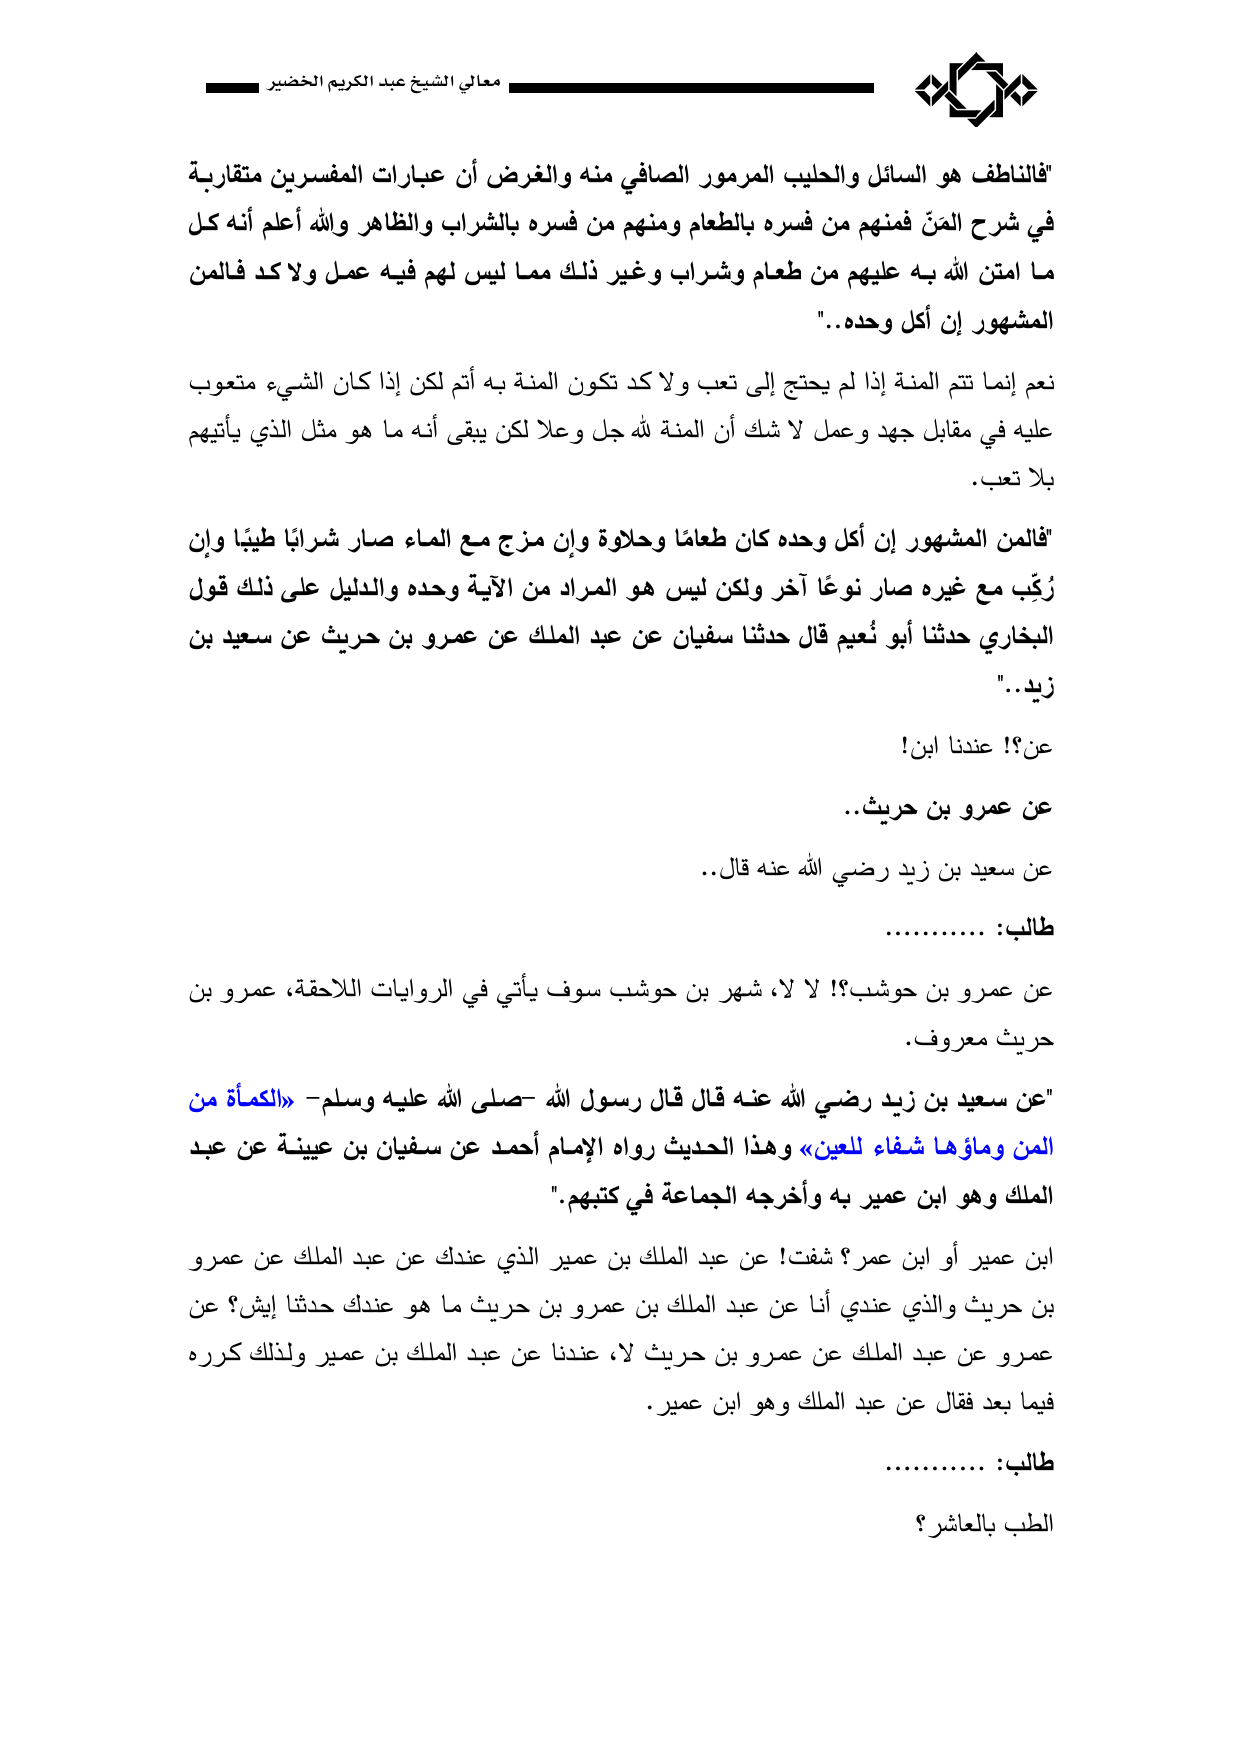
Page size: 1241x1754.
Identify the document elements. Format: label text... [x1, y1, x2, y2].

text عن سعيد بن زيد رضي الله عنه قال.. [187, 843, 1053, 891]
text "عن سعيد بن زيد رضي الله عنه قال قال رسول الله -صلى الله عليه وسلم- «الكمأة من المن وماؤها شفاء للعين» وهذا الحديث رواه الإمام أحمد عن سفيان بن عيينة عن عبد الملك وهو ابن عمير به وأخرجه الجماعة في كتبهم." [187, 1074, 1053, 1219]
text الطب بالعاشر؟ [187, 1499, 1053, 1547]
text "فالمن المشهور إن أكل وحده كان طعامًا وحلاوة وإن مزج مع الماء صار شرابًا طيبًا وإن رُكِّب مع غيره صار نوعًا آخر ولكن ليس هو المراد من الآية وحده والدليل على ذلك قول البخاري حدثنا أبو نُعيم قال حدثنا سفيان عن عبد الملك عن عمرو بن حريث عن سعيد بن زيد.." [187, 514, 1053, 708]
text عن عمرو بن حريث.. [187, 782, 1053, 830]
text "فالناطف هو السائل والحليب المرمور الصافي منه والغرض أن عبارات المفسرين متقاربة في شرح المَنّ فمنهم من فسره بالطعام ومنهم من فسره بالشراب والظاهر والله أعلم أنه كل ما امتن الله به عليهم من طعام وشراب وغير ذلك مما ليس لهم فيه عمل ولا كد فالمن المشهور إن أكل وحده.." [187, 150, 1053, 344]
text عن عمرو بن حوشب؟! لا لا، شهر بن حوشب سوف يأتي في الروايات اللاحقة، عمرو بن حريث معروف. [187, 964, 1053, 1061]
text نعم إنما تتم المنة إذا لم يحتج إلى تعب ولا كد تكون المنة به أتم لكن إذا كان الشيء متعوب عليه في مقابل جهد وعمل لا شك أن المنة لله جل وعلا لكن يبقى أنه ما هو مثل الذي يأتيهم بلا تعب. [187, 357, 1053, 502]
text طالب: ........... [187, 903, 1053, 952]
text طالب: ........... [187, 1438, 1053, 1486]
text عن؟! عندنا ابن! [187, 721, 1053, 769]
text ابن عمير أو ابن عمر؟ شفت! عن عبد الملك بن عمير الذي عندك عن عبد الملك عن عمرو بن حريث والذي عندي أنا عن عبد الملك بن عمرو بن حريث ما هو عندك حدثنا إيش؟ عن عمرو عن عبد الملك عن عمرو بن حريث لا، عندنا عن عبد الملك بن عمير ولذلك كرره فيما بعد فقال عن عبد الملك وهو ابن عمير. [187, 1232, 1053, 1425]
